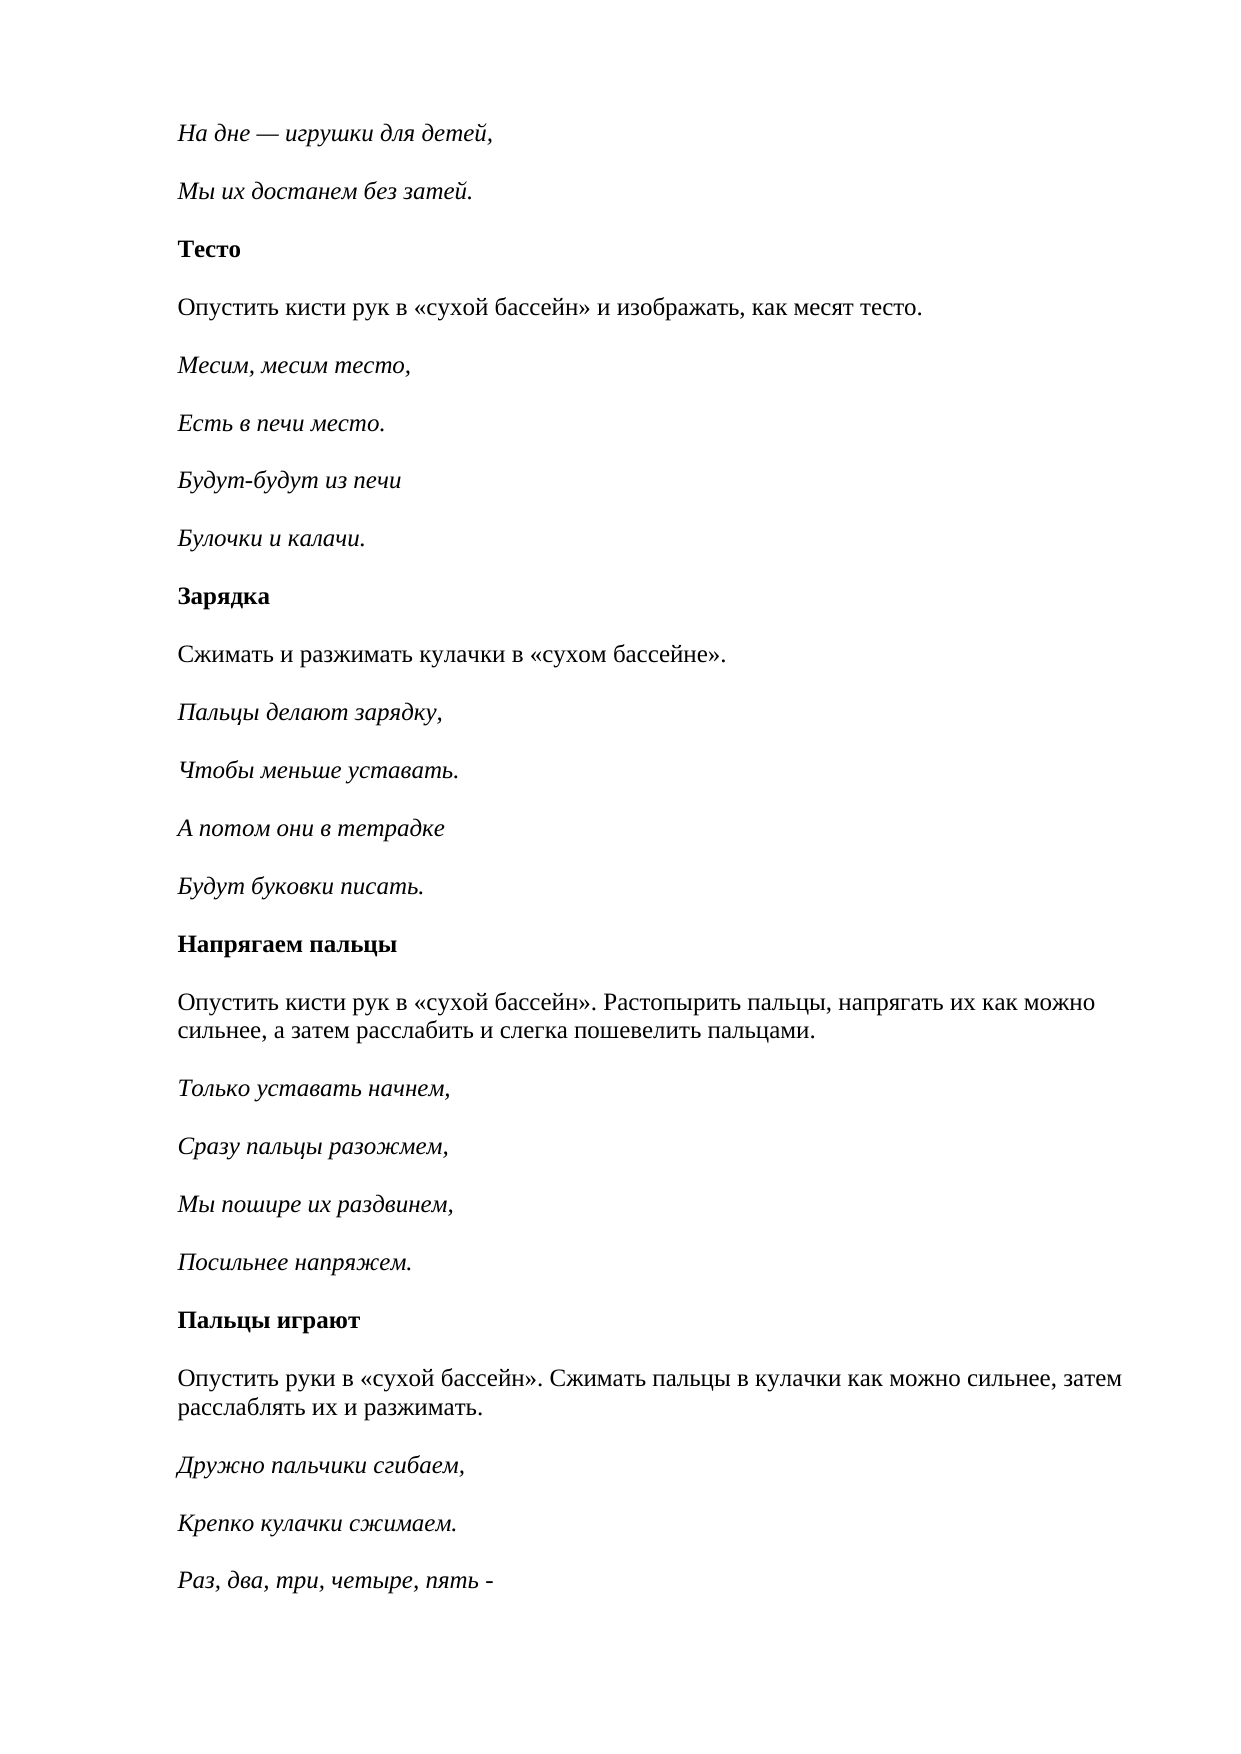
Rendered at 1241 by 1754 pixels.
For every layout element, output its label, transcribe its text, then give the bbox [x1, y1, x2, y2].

text А потом они в тетрадке [177, 813, 1152, 842]
text На дне — игрушки для детей, [177, 118, 1152, 147]
text Булочки и калачи. [177, 523, 1152, 552]
text Зарядка [177, 581, 1152, 610]
text Раз, два, три, четыре, пять - [177, 1566, 1152, 1594]
text Сжимать и разжимать кулачки в «сухом бассейне». [177, 639, 1152, 668]
text Опустить кисти рук в «сухой бассейн». Растопырить пальцы, напрягать их как можно сильнее, а затем расслабить и слегка пошевелить пальцами. [177, 987, 1152, 1044]
text Будут буковки писать. [177, 871, 1152, 900]
text Чтобы меньше уставать. [177, 755, 1152, 784]
text Пальцы делают зарядку, [177, 697, 1152, 726]
text Напрягаем пальцы [177, 929, 1152, 958]
text Крепко кулачки сжимаем. [177, 1508, 1152, 1536]
text Мы пошире их раздвинем, [177, 1189, 1152, 1218]
text Мы их достанем без затей. [177, 176, 1152, 205]
text Сразу пальцы разожмем, [177, 1131, 1152, 1160]
text Опустить кисти рук в «сухой бассейн» и изображать, как месят тесто. [177, 292, 1152, 321]
text Будут-будут из печи [177, 466, 1152, 494]
text Месим, месим тесто, [177, 350, 1152, 378]
text Посильнее напряжем. [177, 1247, 1152, 1276]
text Есть в печи место. [177, 408, 1152, 436]
text Тесто [177, 234, 1152, 263]
text Только уставать начнем, [177, 1073, 1152, 1102]
text Опустить руки в «сухой бассейн». Сжимать пальцы в кулачки как можно сильнее, затем расслаблять их и разжимать. [177, 1363, 1152, 1421]
text Пальцы играют [177, 1305, 1152, 1334]
text Дружно пальчики сгибаем, [177, 1450, 1152, 1478]
